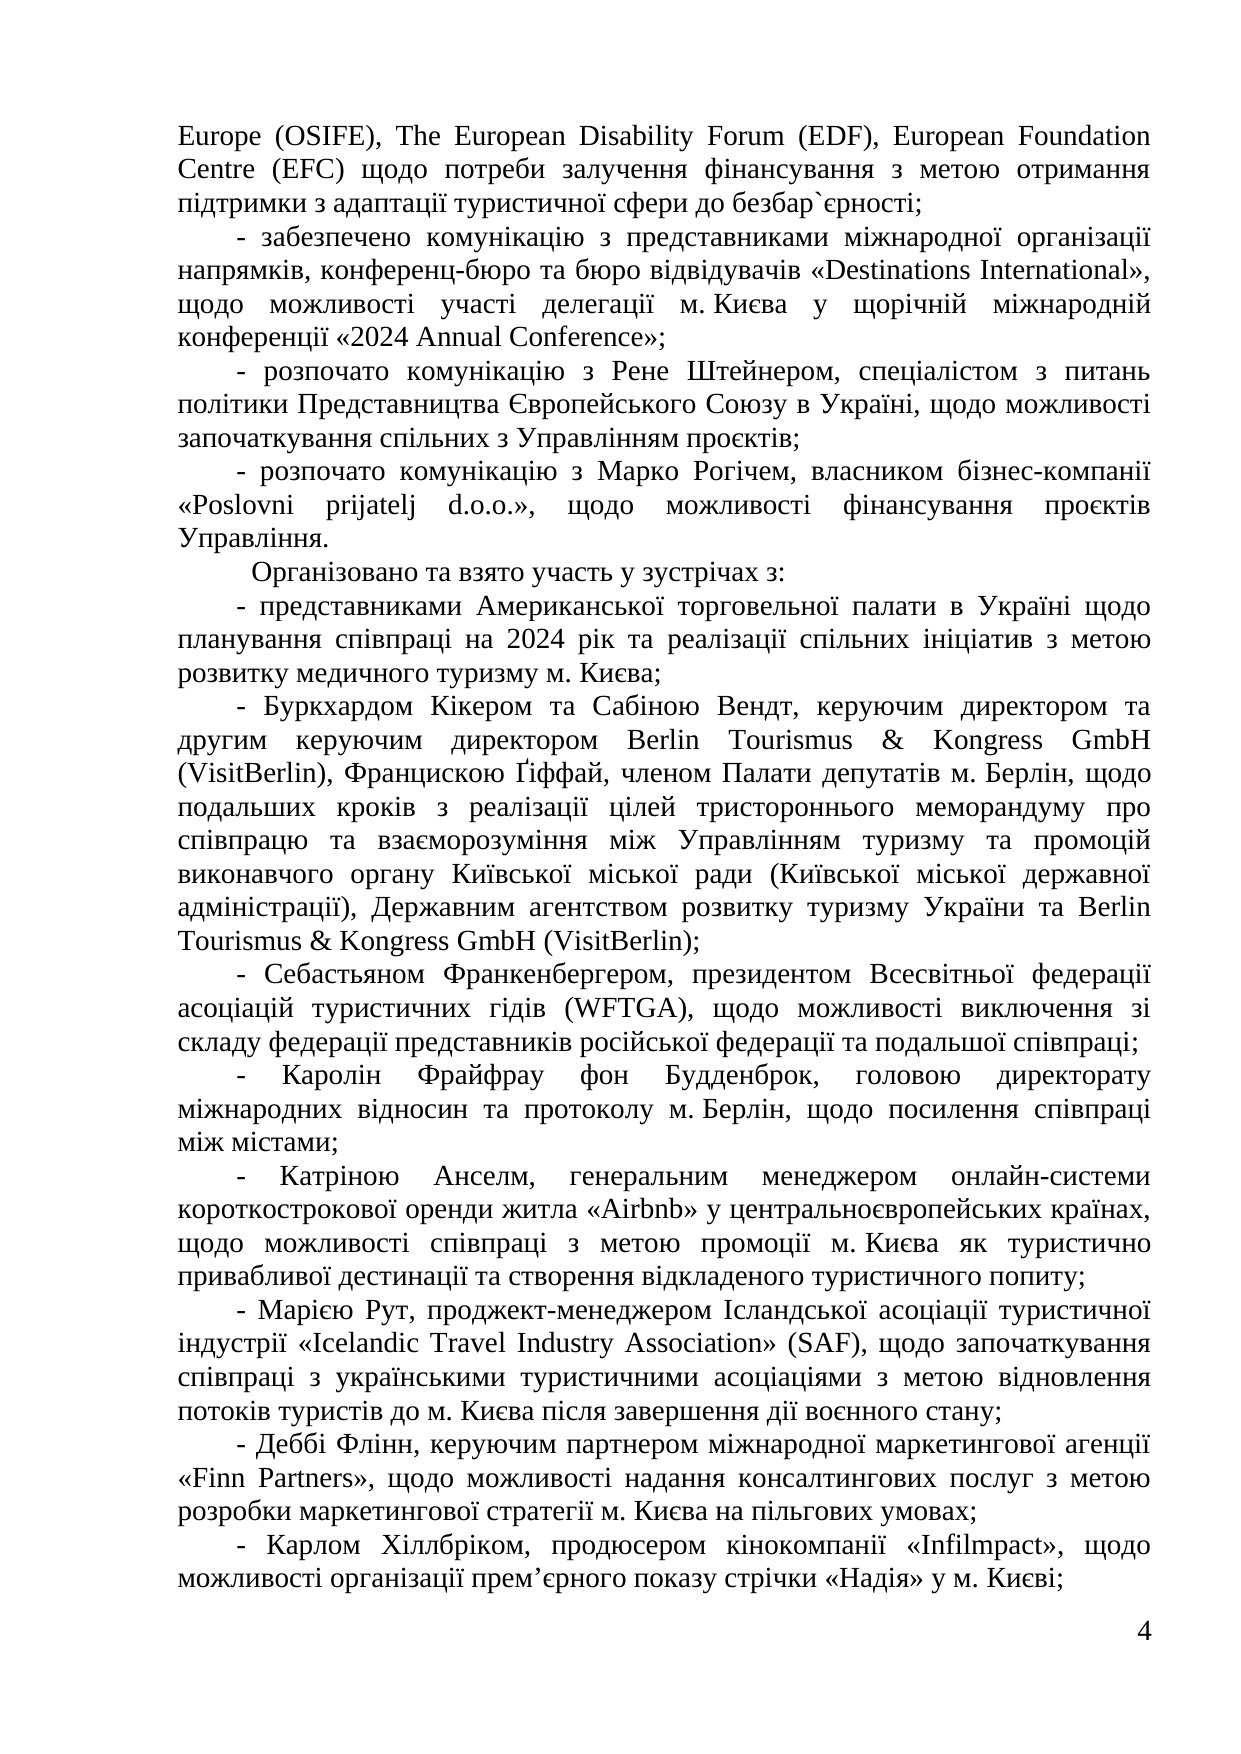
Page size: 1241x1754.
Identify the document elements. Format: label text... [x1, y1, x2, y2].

text Організовано та взято участь у зустрічах з: [177, 554, 1152, 588]
text - Катріною Анселм, генеральним менеджером онлайн-системи короткострокової оренди житла «Airbnb» у центральноєвропейських країнах, щодо можливості співпраці з метою промоції м. Києва як туристично привабливої дестинації та створення відкладеного туристичного попиту; [177, 1158, 1152, 1292]
text - Марією Рут, проджект-менеджером Ісландської асоціації туристичної індустрії «Icelandic Travel Industry Association» (SAF), щодо започаткування співпраці з українськими туристичними асоціаціями з метою відновлення потоків туристів до м. Києва після завершення дії воєнного стану; [177, 1292, 1152, 1426]
text - Каролін Фрайфрау фон Будденброк, головою директорату міжнародних відносин та протоколу м. Берлін, щодо посилення співпраці між містами; [177, 1057, 1152, 1158]
list - представниками Американської торговельної палати в Україні щодо планування співпраці на 2024 рік та реалізації спільних ініціатив з метою розвитку медичного туризму м. Києва; [177, 621, 1152, 688]
text - Карлом Хіллбріком, продюсером кінокомпанії «Infilmpact», щодо можливості організації прем’єрного показу стрічки «Надія» у м. Києві; [177, 1527, 1152, 1594]
text - Себастьяном Франкенбергером, президентом Всесвітньої федерації асоціацій туристичних гідів (WFTGA), щодо можливості виключення зі складу федерації представників російської федерації та подальшої співпраці; [177, 957, 1152, 1057]
text - розпочато комунікацію з Рене Штейнером, спеціалістом з питань політики Представництва Європейського Союзу в Україні, щодо можливості започаткування спільних з Управлінням проєктів; [177, 353, 1152, 453]
text - Буркхардом Кікером та Сабіною Вендт, керуючим директором та другим керуючим директором Berlin Tourismus & Kongress GmbH (VisitBerlin), Францискою Ґіффай, членом Палати депутатів м. Берлін, щодо подальших кроків з реалізації цілей тристороннього меморандуму про співпрацю та взаєморозуміння між Управлінням туризму та промоцій виконавчого органу Київської міської ради (Київської міської державної адміністрації), Державним агентством розвитку туризму України та Berlin Tourismus & Kongress GmbH (VisitBerlin); [177, 688, 1152, 957]
text - Деббі Флінн, керуючим партнером міжнародної маркетингової агенції «Finn Partners», щодо можливості надання консалтингових послуг з метою розробки маркетингової стратегії м. Києва на пільгових умовах; [177, 1426, 1152, 1527]
text - розпочато комунікацію з Марко Рогічем, власником бізнес-компанії «Poslovni prijatelj d.o.o.», щодо можливості фінансування проєктів Управління. [177, 453, 1152, 554]
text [177, 118, 1152, 219]
text - забезпечено комунікацію з представниками міжнародної організації напрямків, конференц-бюро та бюро відвідувачів «Destinations International», щодо можливості участі делегації м. Києва у щорічній міжнародній конференції «2024 Annual Conference»; [177, 219, 1152, 353]
